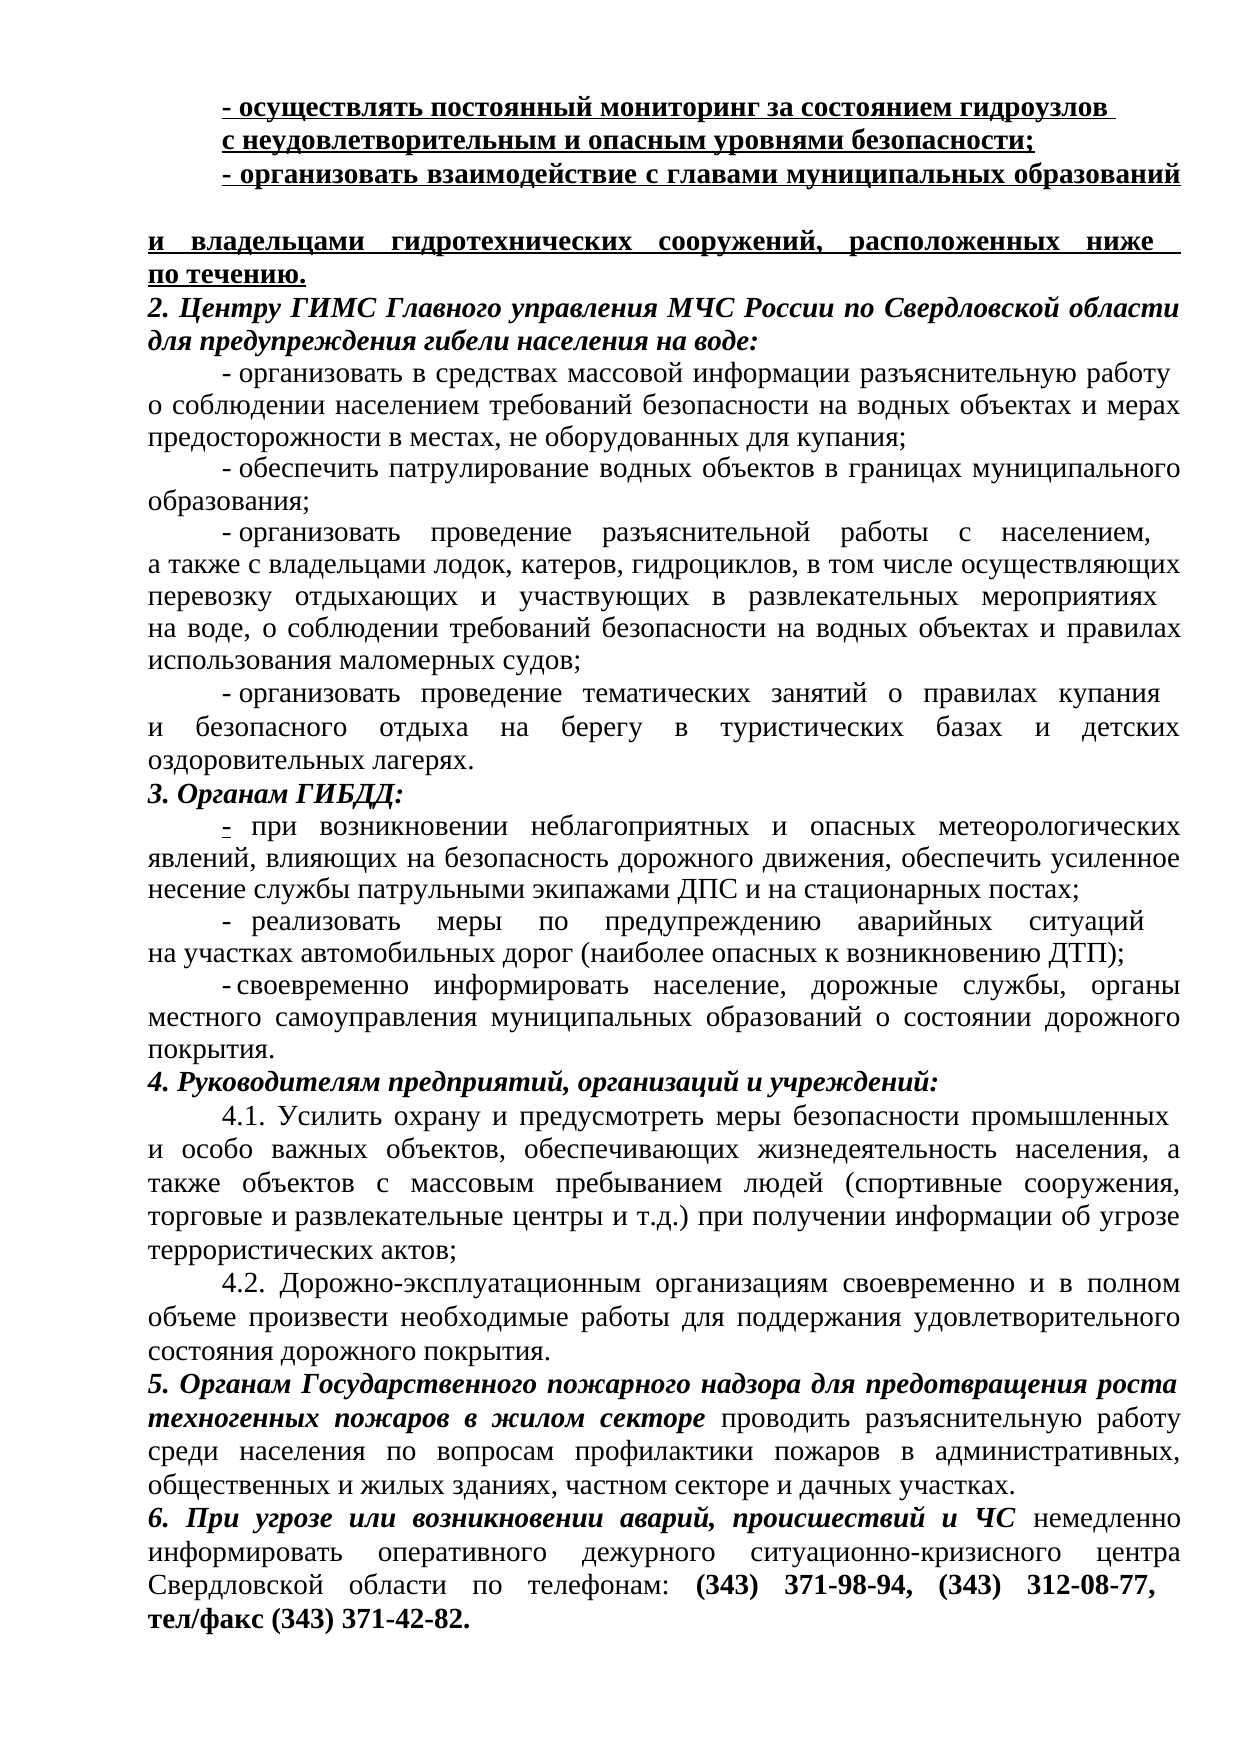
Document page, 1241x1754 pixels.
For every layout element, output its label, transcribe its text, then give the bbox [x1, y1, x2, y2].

text 4. Руководителям предприятий, организаций и учреждений: [148, 1064, 1181, 1098]
text 2. Центру ГИМС Главного управления МЧС России по Свердловской области для предупреждения гибели населения на воде: [148, 290, 1181, 357]
text - организовать взаимодействие с главами муниципальных образований и владельцами гидротехнических сооружений, расположенных ниже по течению. [148, 156, 1181, 252]
text - своевременно информировать население, дорожные службы, органы местного самоуправления муниципальных образований о состоянии дорожного покрытия. [148, 969, 1181, 1064]
text - организовать проведение тематических занятий о правилах купания и безопасного отдыха на берегу в туристических базах и детских оздоровительных лагерях. [148, 675, 1181, 776]
text - организовать проведение разъяснительной работы с населением, а также с владельцами лодок, катеров, гидроциклов, в том числе осуществляющих перевозку отдыхающих и участвующих в развлекательных мероприятиях на воде, о соблюдении требований безопасности на водных объектах и правилах использования маломерных судов; [148, 516, 1181, 675]
text 6. При угрозе или возникновении аварий, происшествий и ЧС немедленно информировать оперативного дежурного ситуационно-кризисного центра Свердловской области по телефонам: (343) 371-98-94, (343) 312-08-77, тел/факс (343) 371-42-82. [148, 1500, 1181, 1634]
text с неудовлетворительным и опасным уровнями безопасности; [148, 122, 1181, 156]
text - реализовать меры по предупреждению аварийных ситуаций на участках автомобильных дорог (наиболее опасных к возникновению ДТП); [148, 905, 1181, 969]
text 5. Органам Государственного пожарного надзора для предотвращения роста техногенных пожаров в жилом секторе проводить разъяснительную работу среди населения по вопросам профилактики пожаров в административных, общественных и жилых зданиях, частном секторе и дачных участках. [148, 1366, 1181, 1500]
text - при возникновении неблагоприятных и опасных метеорологических явлений, влияющих на безопасность дорожного движения, обеспечить усиленное несение службы патрульными экипажами ДПС и на стационарных постах; [148, 809, 1181, 905]
text - осуществлять постоянный мониторинг за состоянием гидроузлов [148, 89, 1181, 122]
text - обеспечить патрулирование водных объектов в границах муниципального образования; [148, 452, 1181, 516]
text - организовать в средствах массовой информации разъяснительную работу о соблюдении населением требований безопасности на водных объектах и мерах предосторожности в местах, не оборудованных для купания; [148, 357, 1181, 452]
text - организовать взаимодействие с главами муниципальных образований и владельцами гидротехнических сооружений, расположенных ниже по течению. [148, 254, 1181, 290]
text 3. Органам ГИБДД: [148, 776, 1181, 809]
text 4.2. Дорожно-эксплуатационным организациям своевременно и в полном объеме произвести необходимые работы для поддержания удовлетворительного состояния дорожного покрытия. [148, 1266, 1181, 1366]
text 4.1. Усилить охрану и предусмотреть меры безопасности промышленных и особо важных объектов, обеспечивающих жизнедеятельность населения, а также объектов с массовым пребыванием людей (спортивные сооружения, торговые и развлекательные центры и т.д.) при получении информации об угрозе террористических актов; [148, 1098, 1181, 1266]
